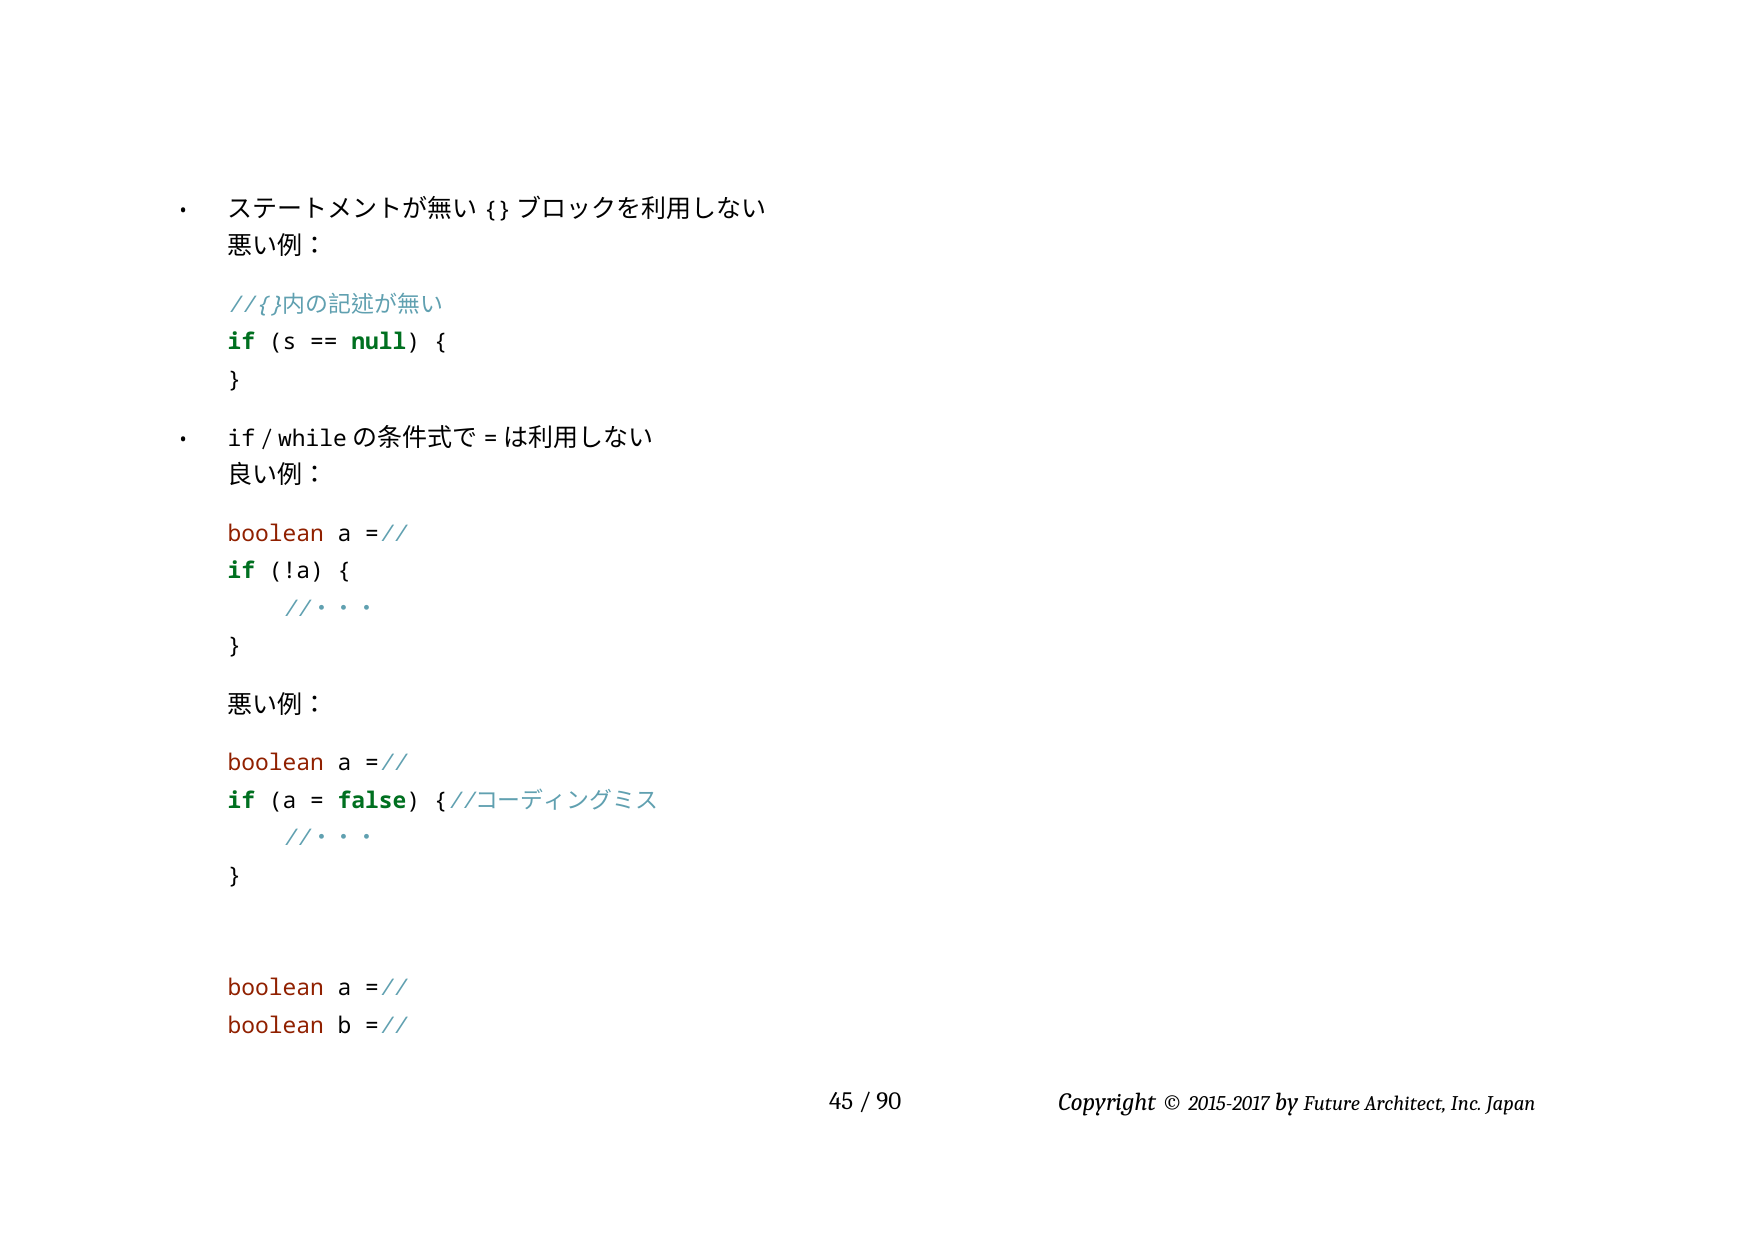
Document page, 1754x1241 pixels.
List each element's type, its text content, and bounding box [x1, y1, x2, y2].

list 悪い例： [177, 685, 1547, 722]
list //{}内の記述が無い if (s == null) { } [177, 285, 1547, 397]
list boolean a =// if (!a) { //・・・ } [177, 514, 1547, 664]
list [177, 743, 1547, 1043]
list if / while の条件式で = は利用しない 良い例： [177, 418, 1547, 493]
list ステートメントが無い {} ブロックを利用しない 悪い例： [177, 189, 1547, 264]
